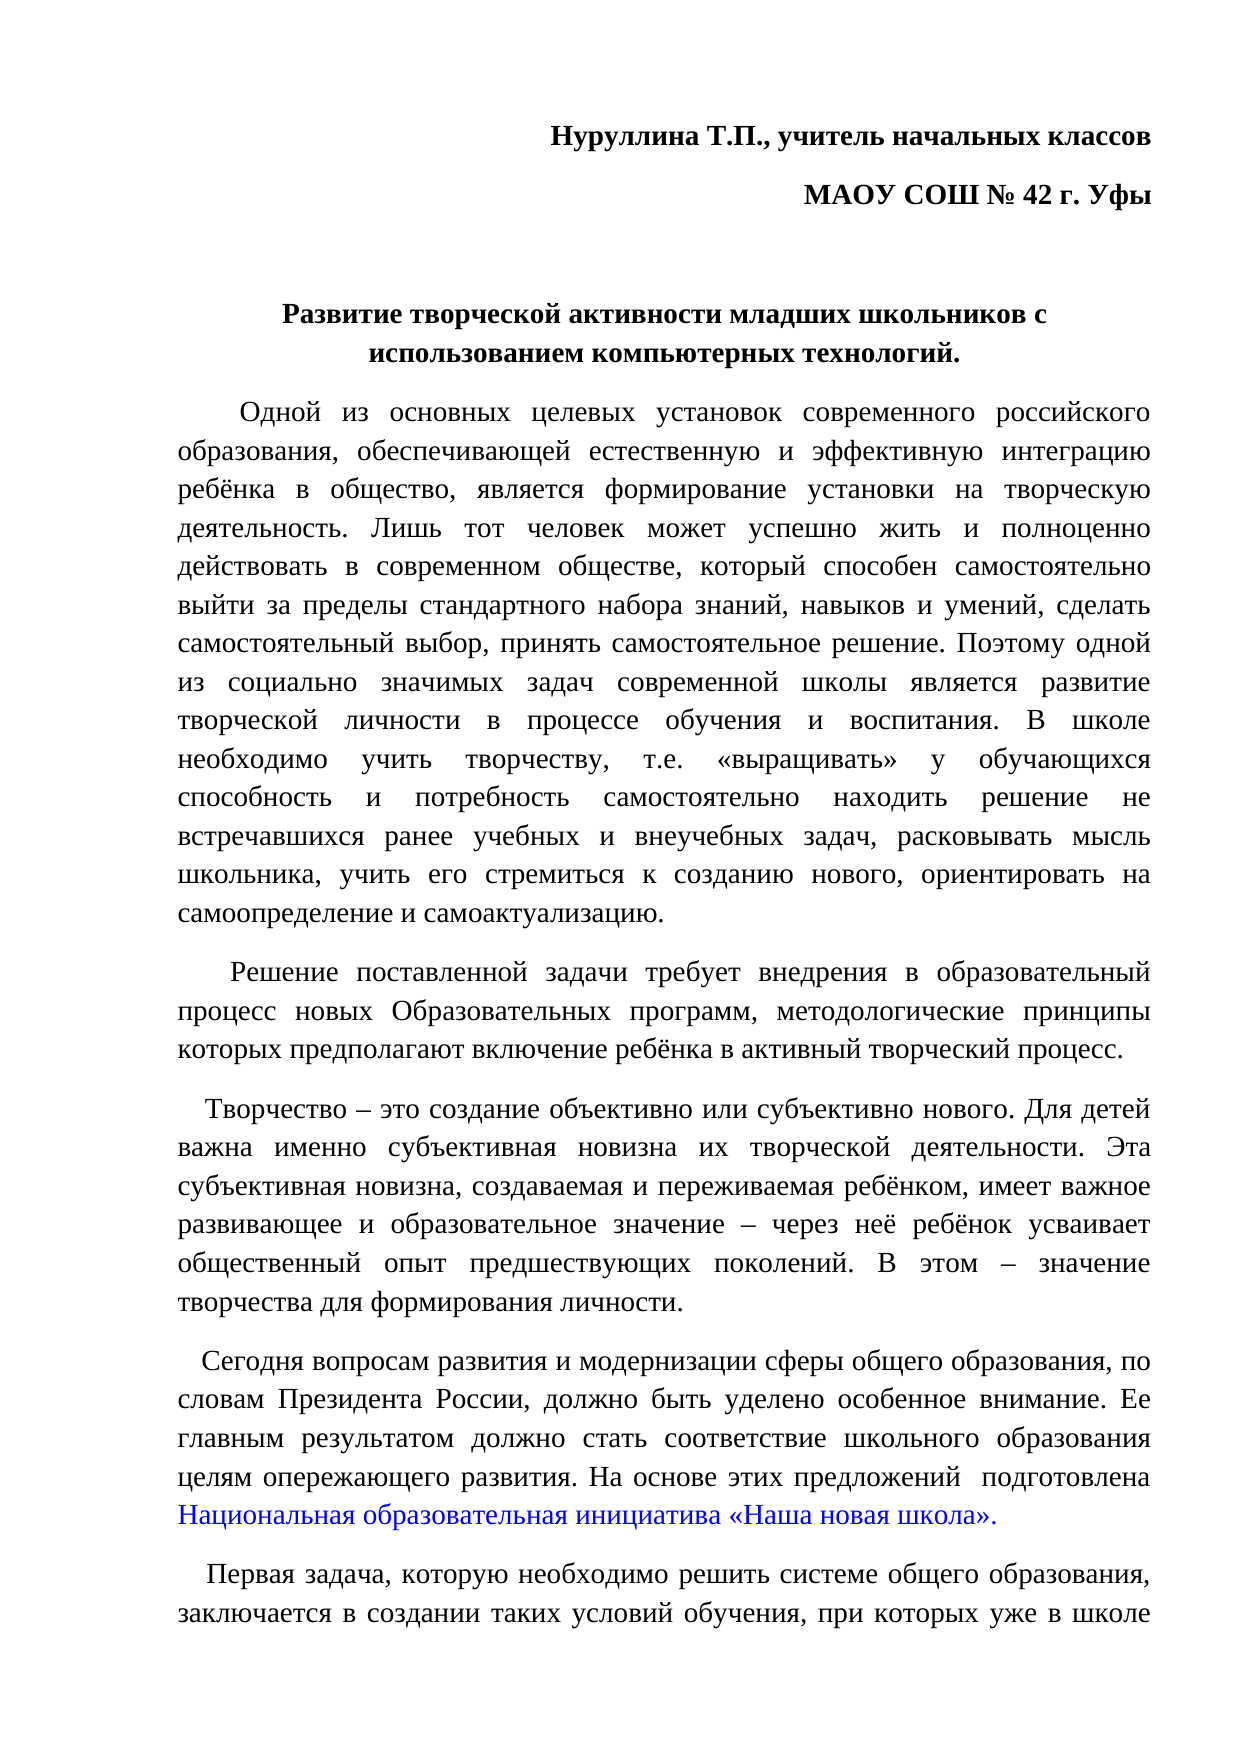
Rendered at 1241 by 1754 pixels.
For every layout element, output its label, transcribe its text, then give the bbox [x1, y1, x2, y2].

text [177, 1557, 1152, 1629]
text Развитие творческой активности младших школьников с использованием компьютерных технологий. [177, 296, 1152, 368]
text Решение поставленной задачи требует внедрения в образовательный процесс новых Образовательных программ, методологические принципы которых предполагают включение ребёнка в активный творческий процесс. [177, 954, 1152, 1065]
text Творчество – это создание объективно или субъективно нового. Для детей важна именно субъективная новизна их творческой деятельности. Эта субъективная новизна, создаваемая и переживаемая ребёнком, имеет важное развивающее и образовательное значение – через неё ребёнок усваивает общественный опыт предшествующих поколений. В этом – значение творчества для формирования личности. [177, 1091, 1152, 1317]
text Сегодня вопросам развития и модернизации сферы общего образования, по словам Президента России, должно быть уделено особенное внимание. Ее главным результатом должно стать соответствие школьного образования целям опережающего развития. На основе этих предложений подготовлена Национальная образовательная инициатива «Наша новая школа». [177, 1343, 1152, 1531]
text Одной из основных целевых установок современного российского образования, обеспечивающей естественную и эффективную интеграцию ребёнка в общество, является формирование установки на творческую деятельность. Лишь тот человек может успешно жить и полноценно действовать в современном обществе, который способен самостоятельно выйти за пределы стандартного набора знаний, навыков и умений, сделать самостоятельный выбор, принять самостоятельное решение. Поэтому одной из социально значимых задач современной школы является развитие творческой личности в процессе обучения и воспитания. В школе необходимо учить творчеству, т.е. «выращивать» у обучающихся способность и потребность самостоятельно находить решение не встречавшихся ранее учебных и внеучебных задач, расковывать мысль школьника, учить его стремиться к созданию нового, ориентировать на самоопределение и самоактуализацию. [177, 394, 1152, 929]
text Нуруллина Т.П., учитель начальных классов [177, 118, 1152, 152]
text МАОУ СОШ № 42 г. Уфы [177, 177, 1152, 211]
